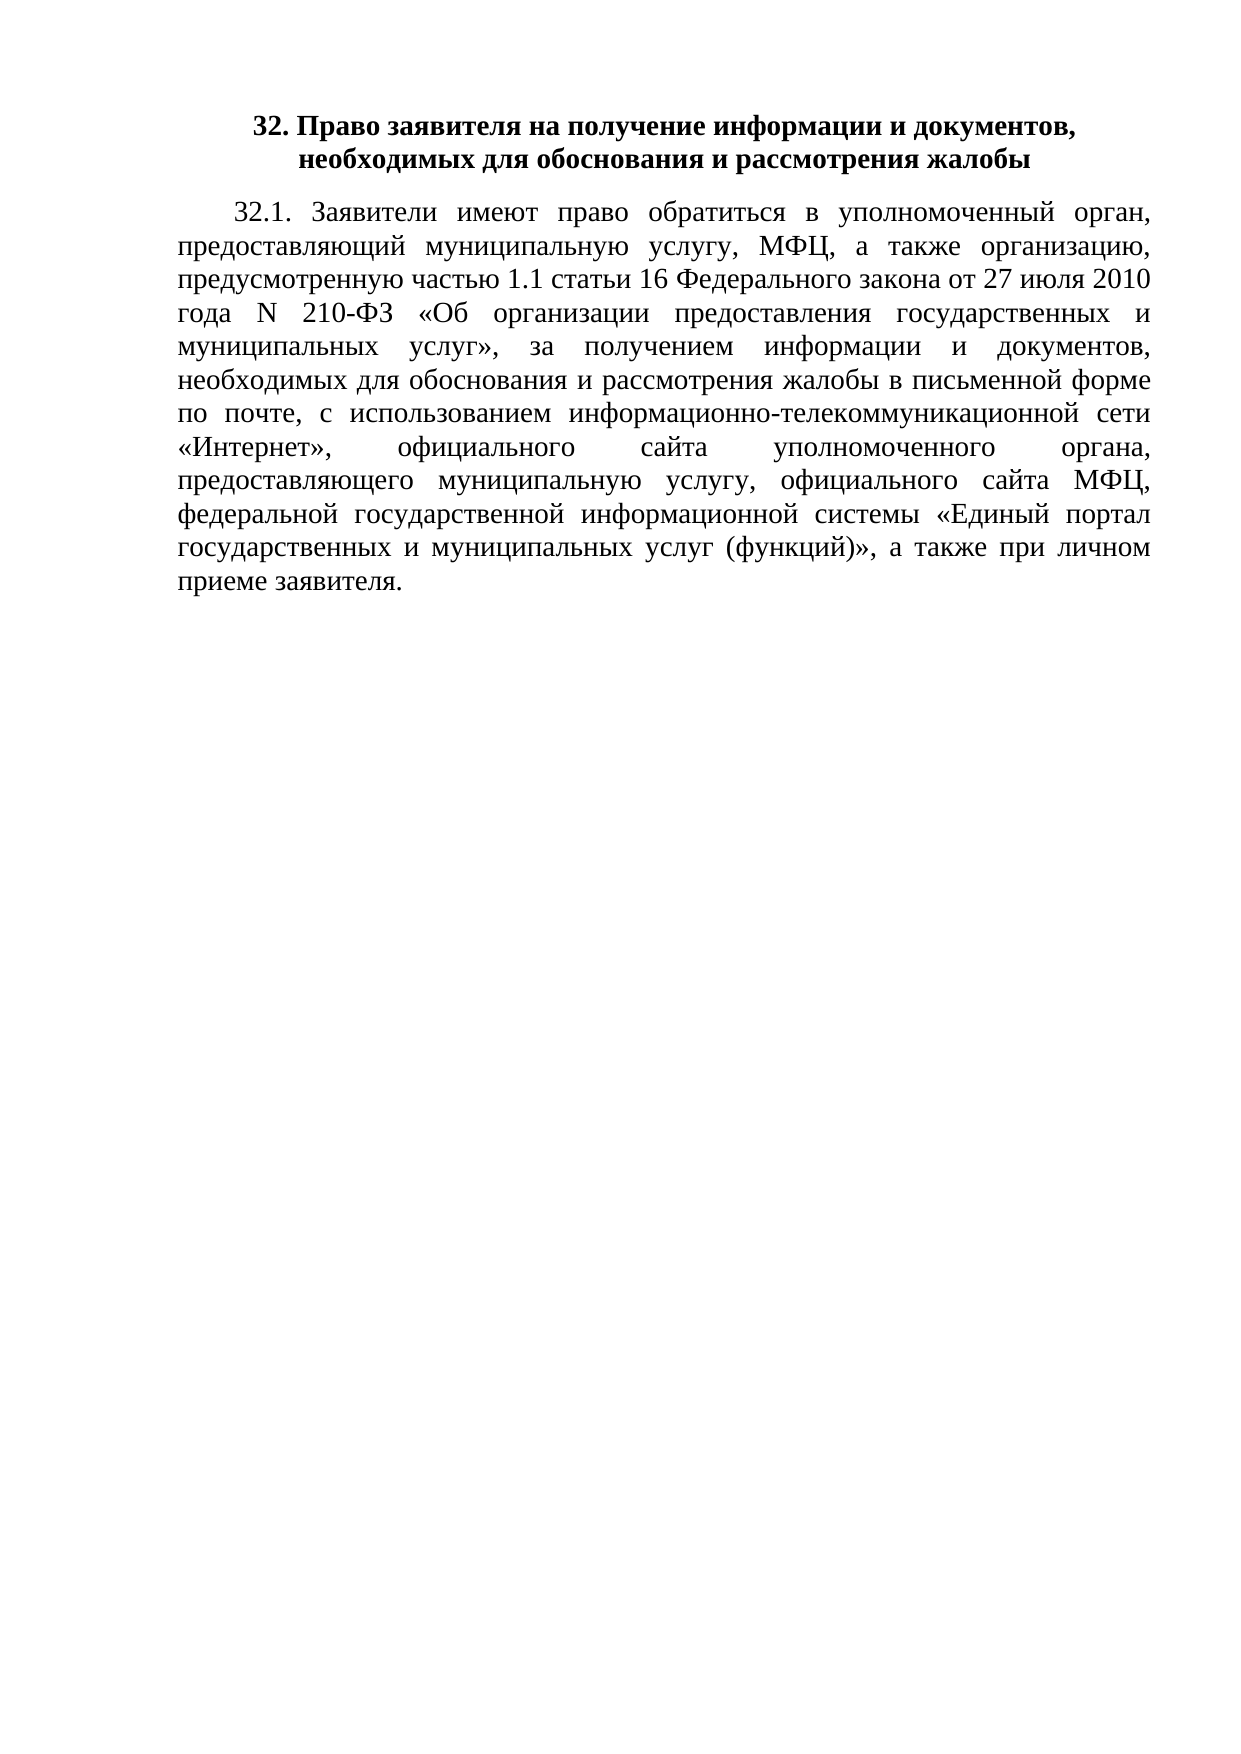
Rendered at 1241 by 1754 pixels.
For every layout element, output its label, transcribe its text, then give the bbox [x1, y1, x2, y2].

text 32.1. Заявители имеют право обратиться в уполномоченный орган, предоставляющий муниципальную услугу, МФЦ, а также организацию, предусмотренную частью 1.1 статьи 16 Федерального закона от 27 июля 2010 года N 210-ФЗ «Об организации предоставления государственных и муниципальных услуг», за получением информации и документов, необходимых для обоснования и рассмотрения жалобы в письменной форме по почте, с использованием информационно-телекоммуникационной сети «Интернет», официального сайта уполномоченного органа, предоставляющего муниципальную услугу, официального сайта МФЦ, федеральной государственной информационной системы «Единый портал государственных и муниципальных услуг (функций)», а также при личном приеме заявителя. [177, 194, 1152, 597]
text необходимых для обоснования и рассмотрения жалобы [177, 141, 1152, 175]
text 32. Право заявителя на получение информации и документов, [177, 108, 1152, 141]
